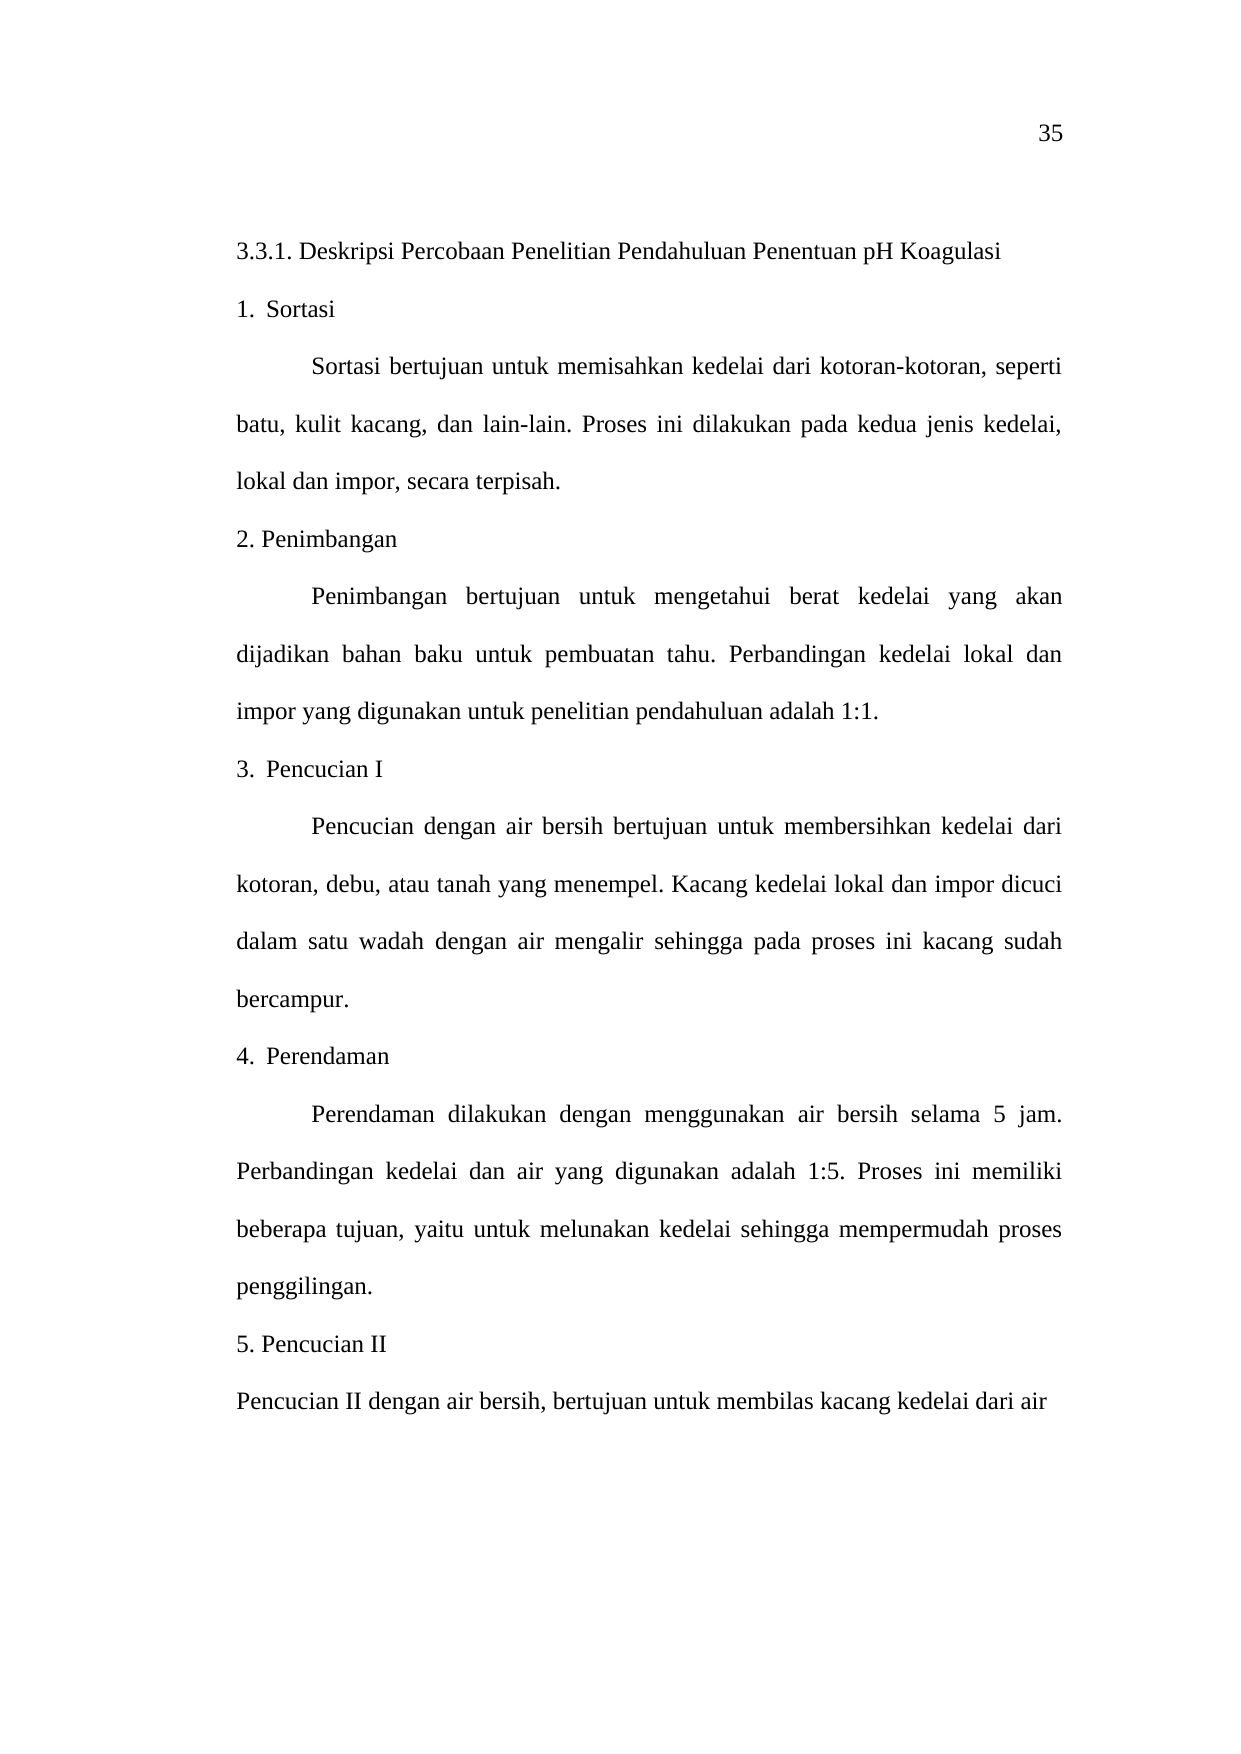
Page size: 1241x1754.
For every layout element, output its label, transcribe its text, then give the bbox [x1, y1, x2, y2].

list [236, 1329, 1063, 1415]
list Sortasi [236, 294, 1063, 322]
list Perendaman [236, 1041, 1063, 1070]
text Pencucian dengan air bersih bertujuan untuk membersihkan kedelai dari kotoran, debu, atau tanah yang menempel. Kacang kedelai lokal dan impor dicuci dalam satu wadah dengan air mengalir sehingga pada proses ini kacang sudah bercampur. [236, 811, 1063, 1012]
list Penimbangan bertujuan untuk mengetahui berat kedelai yang akan dijadikan bahan baku untuk pembuatan tahu. Perbandingan kedelai lokal dan impor yang digunakan untuk penelitian pendahuluan adalah 1:1. [236, 581, 1063, 725]
list Sortasi bertujuan untuk memisahkan kedelai dari kotoran-kotoran, seperti batu, kulit kacang, dan lain-lain. Proses ini dilakukan pada kedua jenis kedelai, lokal dan impor, secara terpisah. [236, 351, 1063, 495]
list Perendaman dilakukan dengan menggunakan air bersih selama 5 jam. Perbandingan kedelai dan air yang digunakan adalah 1:5. Proses ini memiliki beberapa tujuan, yaitu untuk melunakan kedelai sehingga mempermudah proses penggilingan. [236, 1099, 1063, 1300]
list Pencucian I [236, 754, 1063, 782]
text 3.3.1. Deskripsi Percobaan Penelitian Pendahuluan Penentuan pH Koagulasi [236, 236, 1063, 265]
list 2. Penimbangan [236, 524, 1063, 552]
